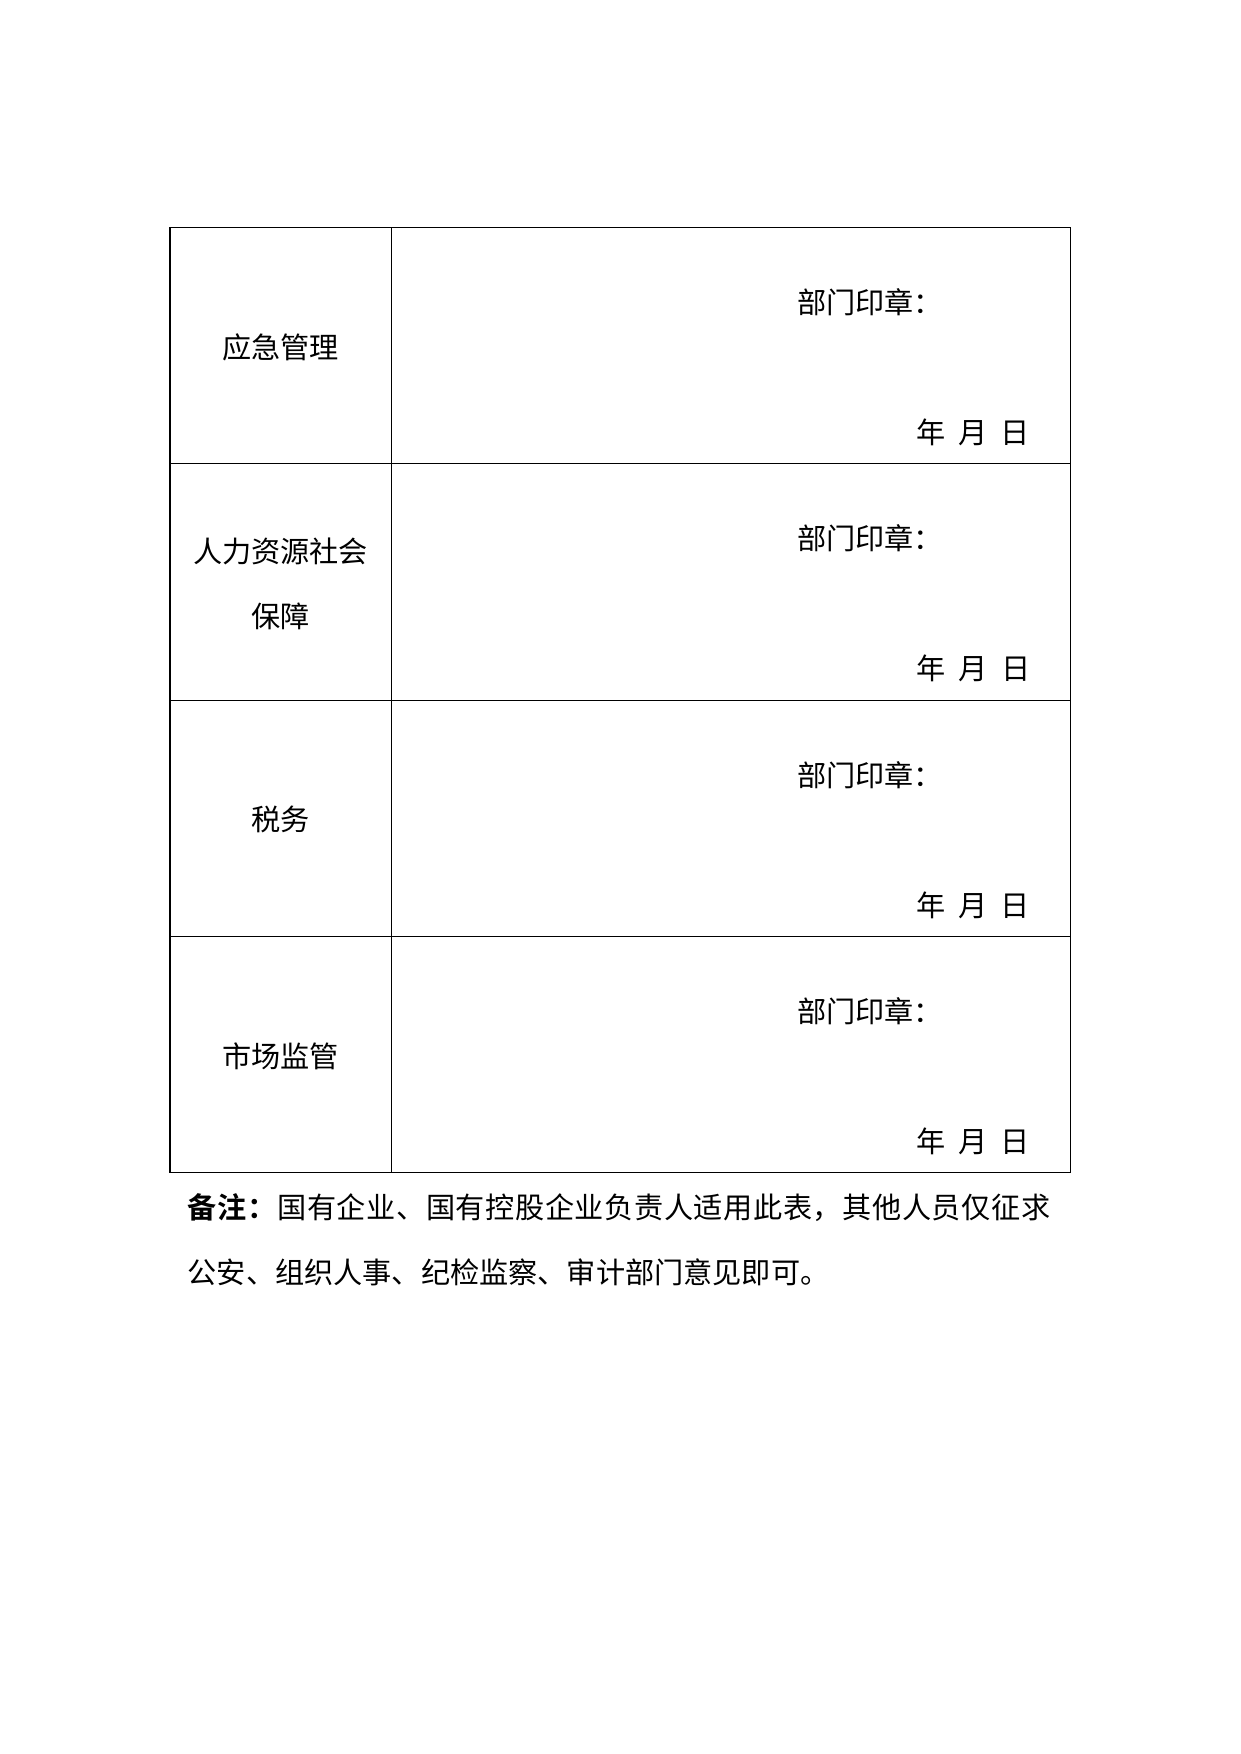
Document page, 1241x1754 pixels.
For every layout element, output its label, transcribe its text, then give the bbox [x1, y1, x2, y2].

table_cell 部门印章： 年 月 日 [392, 937, 1070, 1172]
table_cell 税务 [171, 701, 391, 936]
table_header 应急管理 [171, 228, 391, 463]
table_cell 市场监管 [171, 937, 391, 1172]
table_cell 部门印章： 年 月 日 [392, 464, 1070, 699]
text 备注：国有企业、国有控股企业负责人适用此表，其他人员仅征求公安、组织人事、纪检监察、审计部门意见即可。 [187, 1173, 1053, 1303]
table_cell 部门印章： 年 月 日 [392, 701, 1070, 936]
table_header 部门印章： 年 月 日 [392, 228, 1070, 463]
table_cell 人力资源社会保障 [171, 464, 391, 699]
